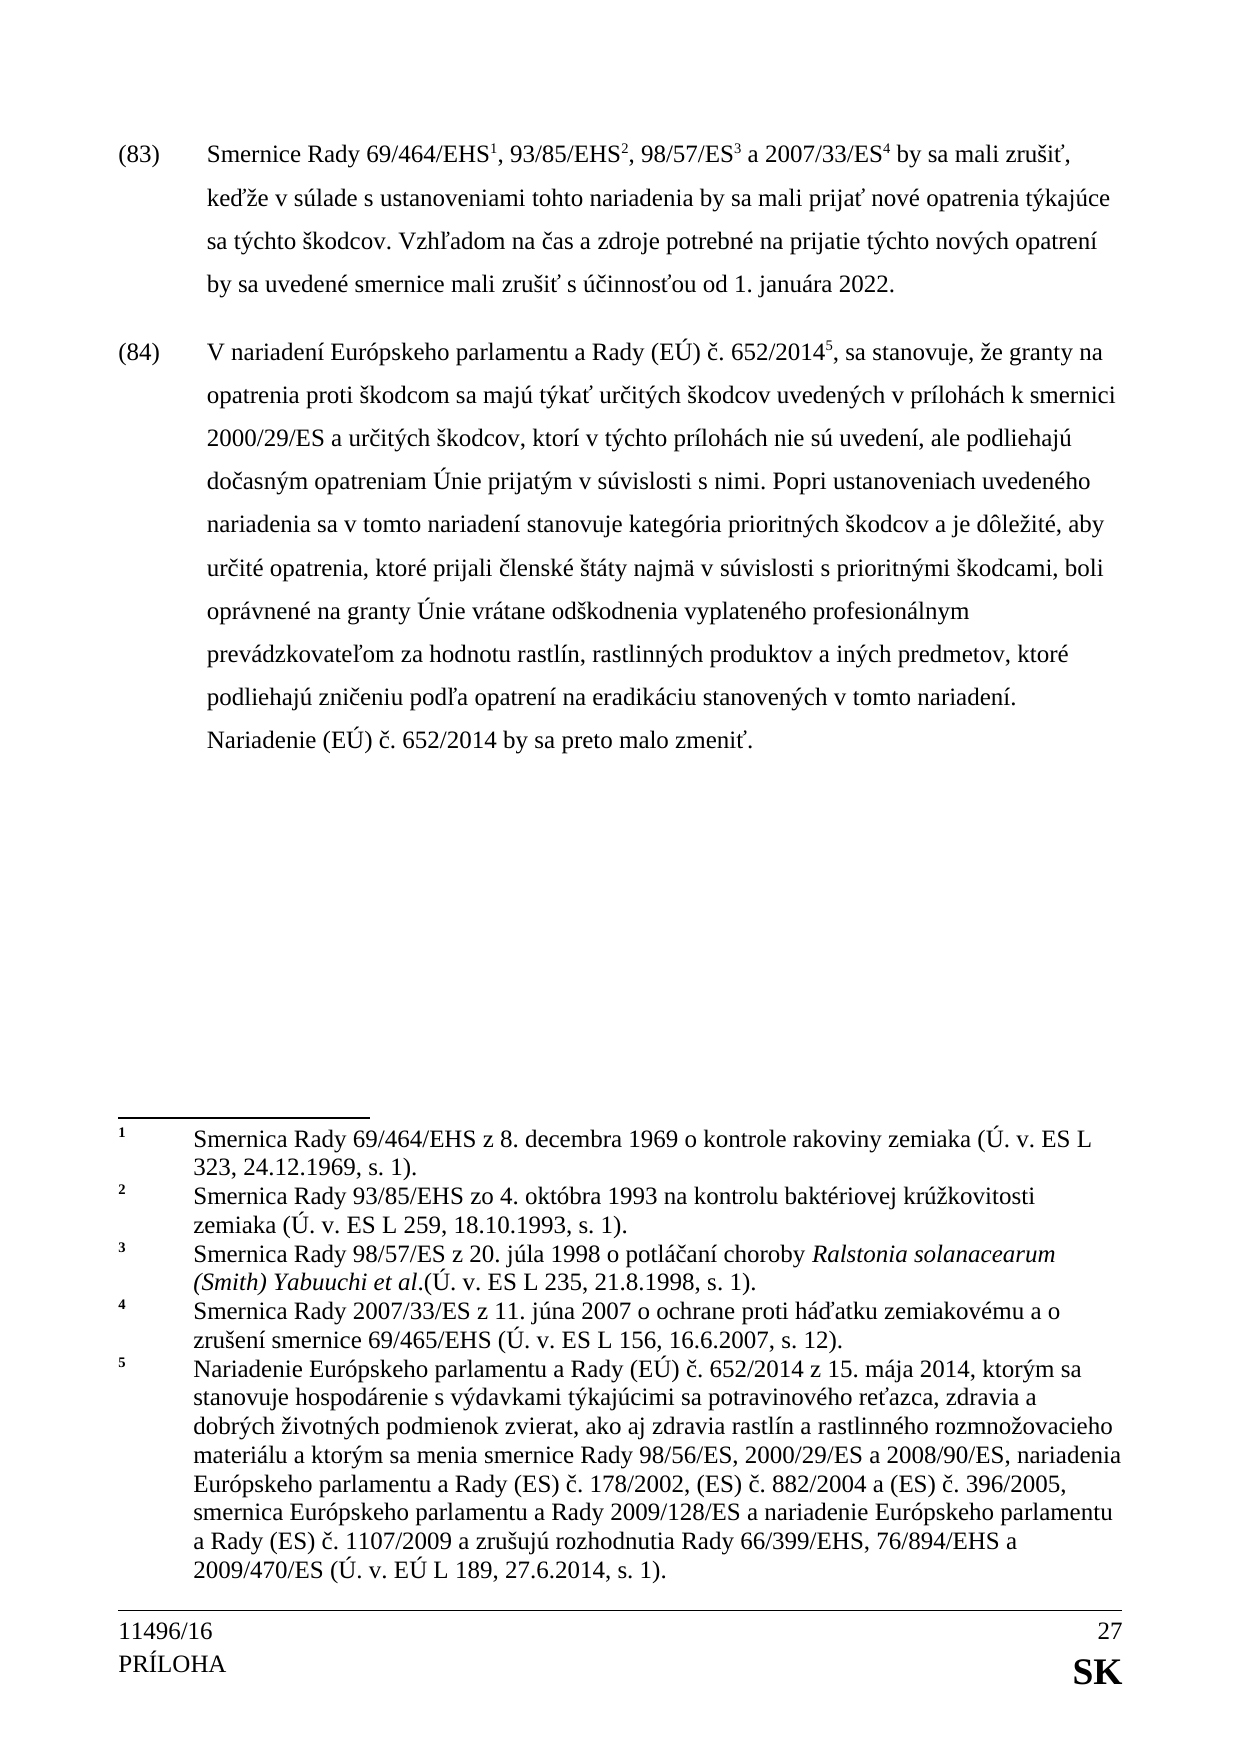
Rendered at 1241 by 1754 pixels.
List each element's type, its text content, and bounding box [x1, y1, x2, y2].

text (84) V nariadení Európskeho parlamentu a Rady (EÚ) č. 652/2014, sa stanovuje, že granty na opatrenia proti škodcom sa majú týkať určitých škodcov uvedených v prílohách k smernici 2000/29/ES a určitých škodcov, ktorí v týchto prílohách nie sú uvedení, ale podliehajú dočasným opatreniam Únie prijatým v súvislosti s nimi. Popri ustanoveniach uvedeného nariadenia sa v tomto nariadení stanovuje kategória prioritných škodcov a je dôležité, aby určité opatrenia, ktoré prijali členské štáty najmä v súvislosti s prioritnými škodcami, boli oprávnené na granty Únie vrátane odškodnenia vyplateného profesionálnym prevádzkovateľom za hodnotu rastlín, rastlinných produktov a iných predmetov, ktoré podliehajú zničeniu podľa opatrení na eradikáciu stanovených v tomto nariadení. Nariadenie (EÚ) č. 652/2014 by sa preto malo zmeniť. [118, 337, 1122, 754]
text (83) Smernice Rady 69/464/EHS, 93/85/EHS, 98/57/ES a 2007/33/ES by sa mali zrušiť, keďže v súlade s ustanoveniami tohto nariadenia by sa mali prijať nové opatrenia týkajúce sa týchto škodcov. Vzhľadom na čas a zdroje potrebné na prijatie týchto nových opatrení by sa uvedené smernice mali zrušiť s účinnosťou od 1. januára 2022. [118, 139, 1122, 298]
